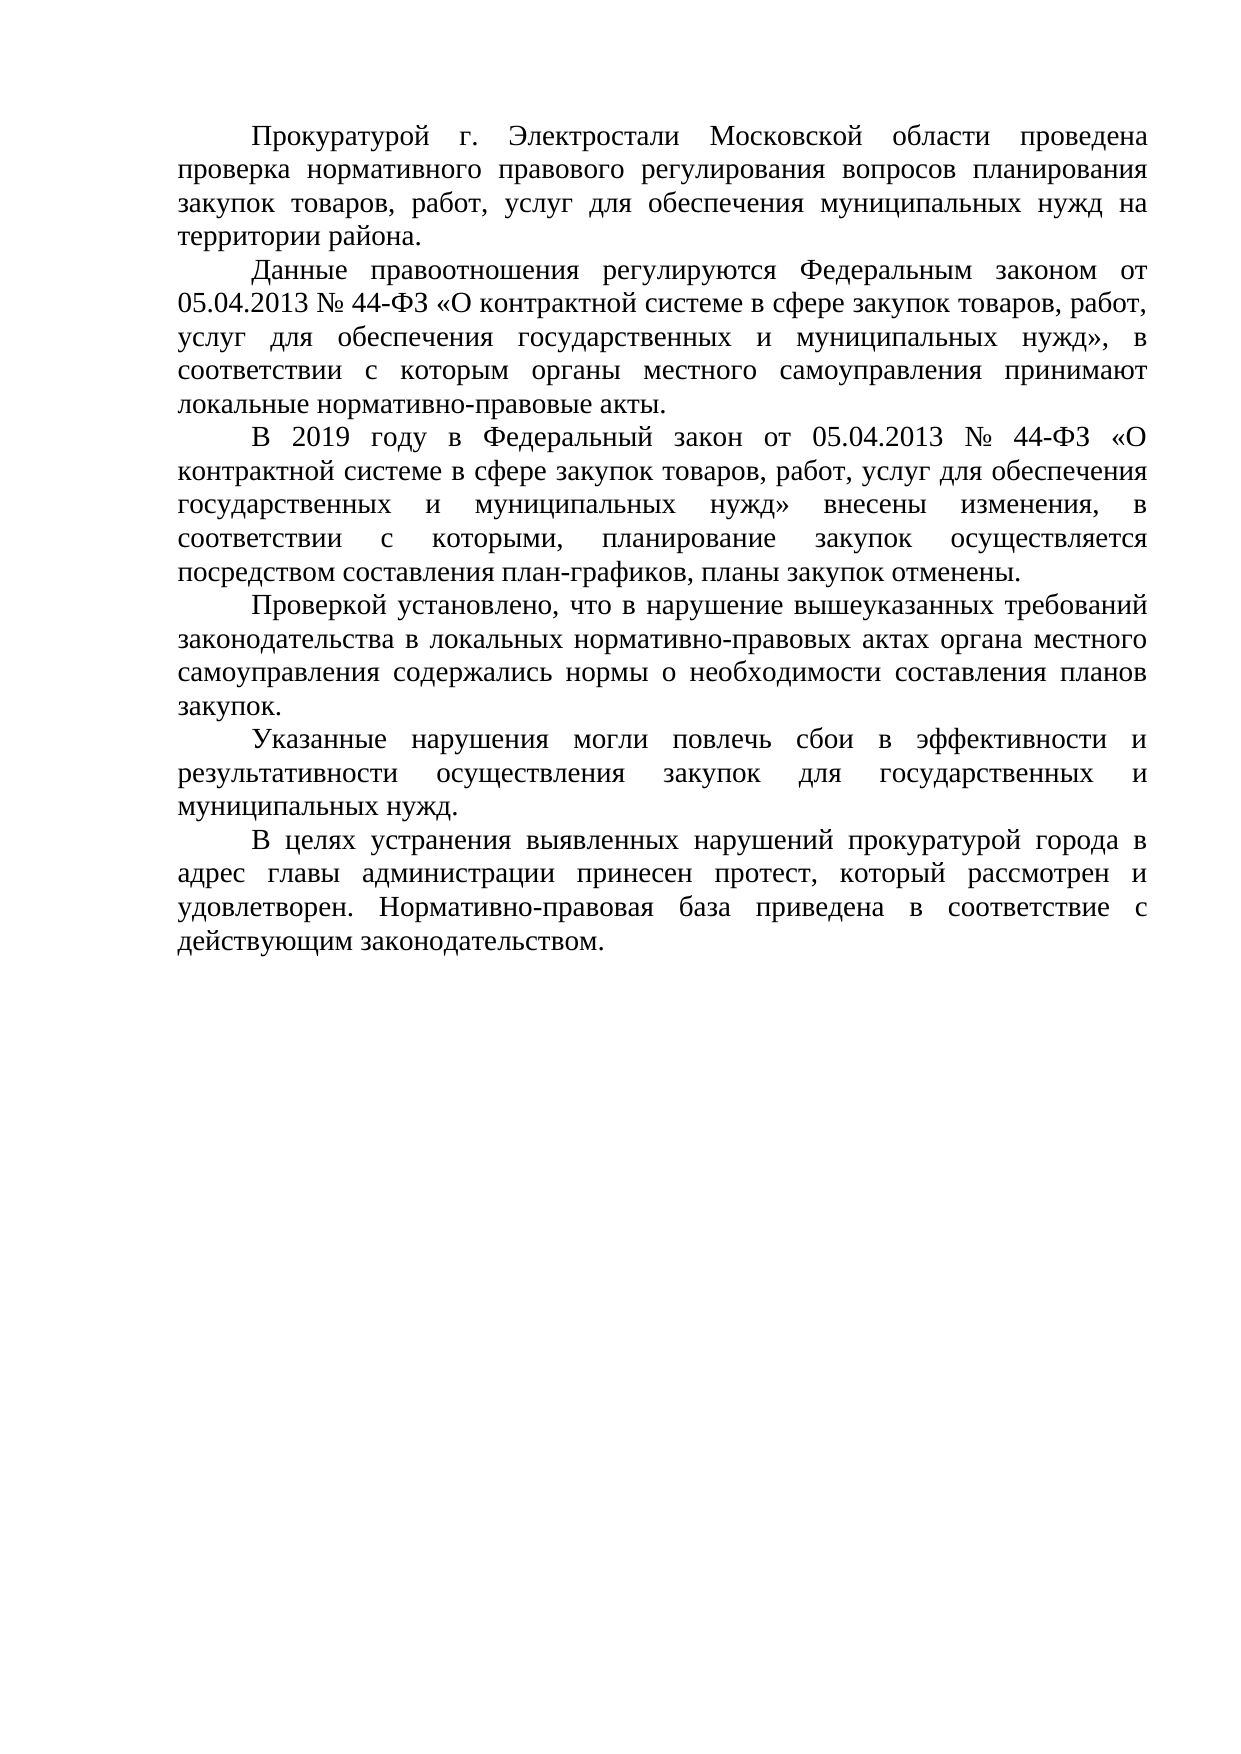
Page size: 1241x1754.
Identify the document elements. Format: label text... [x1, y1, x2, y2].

text Данные правоотношения регулируются Федеральным законом от 05.04.2013 № 44-ФЗ «О контрактной системе в сфере закупок товаров, работ, услуг для обеспечения государственных и муниципальных нужд», в соответствии с которым органы местного самоуправления принимают локальные нормативно-правовые акты. [177, 252, 1148, 420]
text В 2019 году в Федеральный закон от 05.04.2013 № 44-ФЗ «О контрактной системе в сфере закупок товаров, работ, услуг для обеспечения государственных и муниципальных нужд» внесены изменения, в соответствии с которыми, планирование закупок осуществляется посредством составления план-графиков, планы закупок отменены. [177, 420, 1148, 588]
text Проверкой установлено, что в нарушение вышеуказанных требований законодательства в локальных нормативно-правовых актах органа местного самоуправления содержались нормы о необходимости составления планов закупок. [177, 588, 1148, 722]
text Указанные нарушения могли повлечь сбои в эффективности и результативности осуществления закупок для государственных и муниципальных нужд. [177, 722, 1148, 822]
text Прокуратурой г. Электростали Московской области проведена проверка нормативного правового регулирования вопросов планирования закупок товаров, работ, услуг для обеспечения муниципальных нужд на территории района. [177, 118, 1148, 252]
text В целях устранения выявленных нарушений прокуратурой города в адрес главы администрации принесен протест, который рассмотрен и удовлетворен. Нормативно-правовая база приведена в соответствие с действующим законодательством. [177, 822, 1148, 957]
